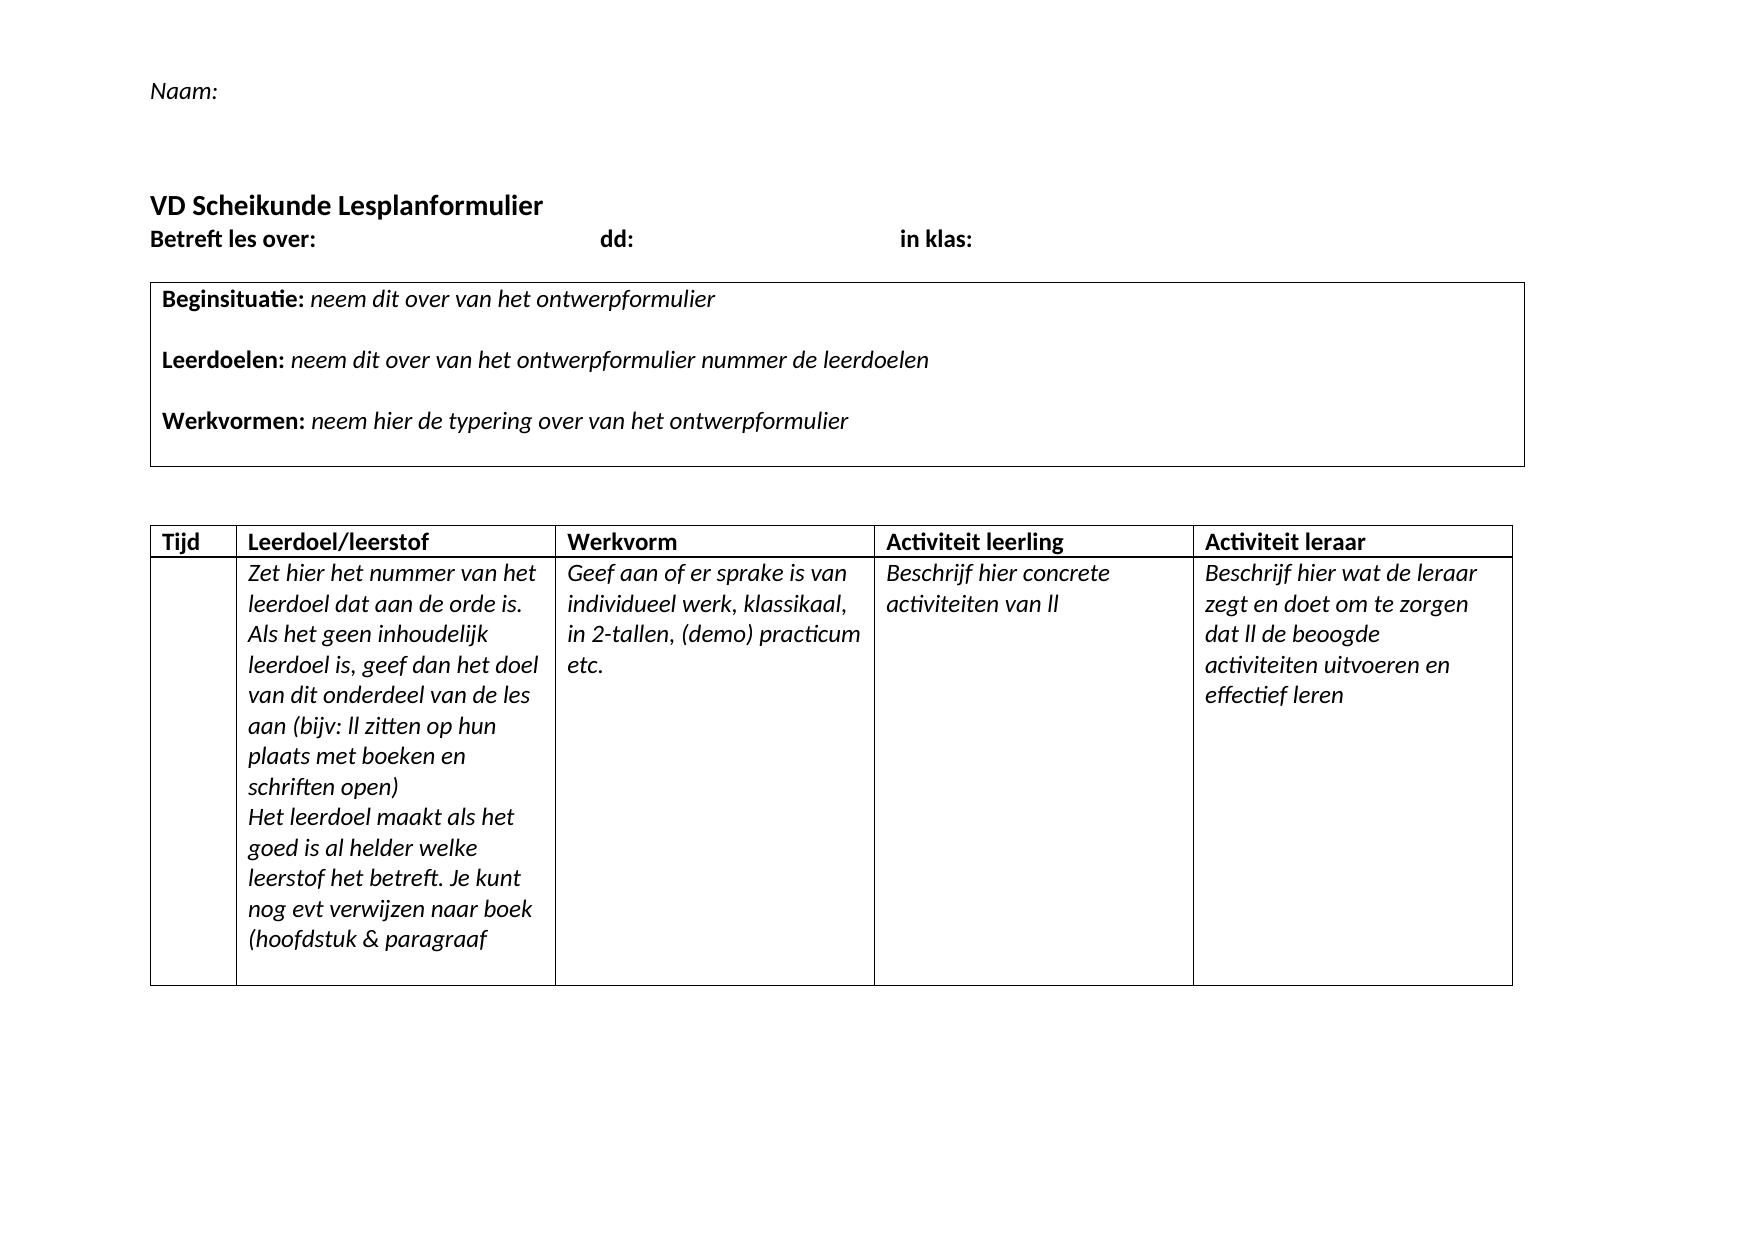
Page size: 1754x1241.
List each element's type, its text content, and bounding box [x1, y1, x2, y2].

table_header Leerdoel/leerstof [237, 526, 555, 556]
table_header Beginsituatie: neem dit over van het ontwerpformulier Leerdoelen: neem dit over van het ontwerpformulier nummer de leerdoelen Werkvormen: neem hier de typering over van het ontwerpformulier [151, 283, 1524, 466]
table_cell [151, 558, 236, 985]
table_cell Zet hier het nummer van het leerdoel dat aan de orde is. Als het geen inhoudelijk leerdoel is, geef dan het doel van dit onderdeel van de les aan (bijv: ll zitten op hun plaats met boeken en schriften open) Het leerdoel maakt als het goed is al helder welke leerstof het betreft. Je kunt nog evt verwijzen naar boek (hoofdstuk & paragraaf [237, 558, 555, 985]
table_header Tijd [151, 526, 236, 556]
table_header Activiteit leerling [875, 526, 1193, 556]
table_header Activiteit leraar [1194, 526, 1512, 556]
text Betreft les over: dd: in klas: [150, 223, 1604, 253]
text VD Scheikunde Lesplanformulier [150, 187, 1604, 223]
table_header Werkvorm [556, 526, 874, 556]
table_cell Geef aan of er sprake is van individueel werk, klassikaal, in 2-tallen, (demo) practicum etc. [556, 558, 874, 985]
table_cell Beschrijf hier concrete activiteiten van ll [875, 558, 1193, 985]
table_cell Beschrijf hier wat de leraar zegt en doet om te zorgen dat ll de beoogde activiteiten uitvoeren en effectief leren [1194, 558, 1512, 985]
